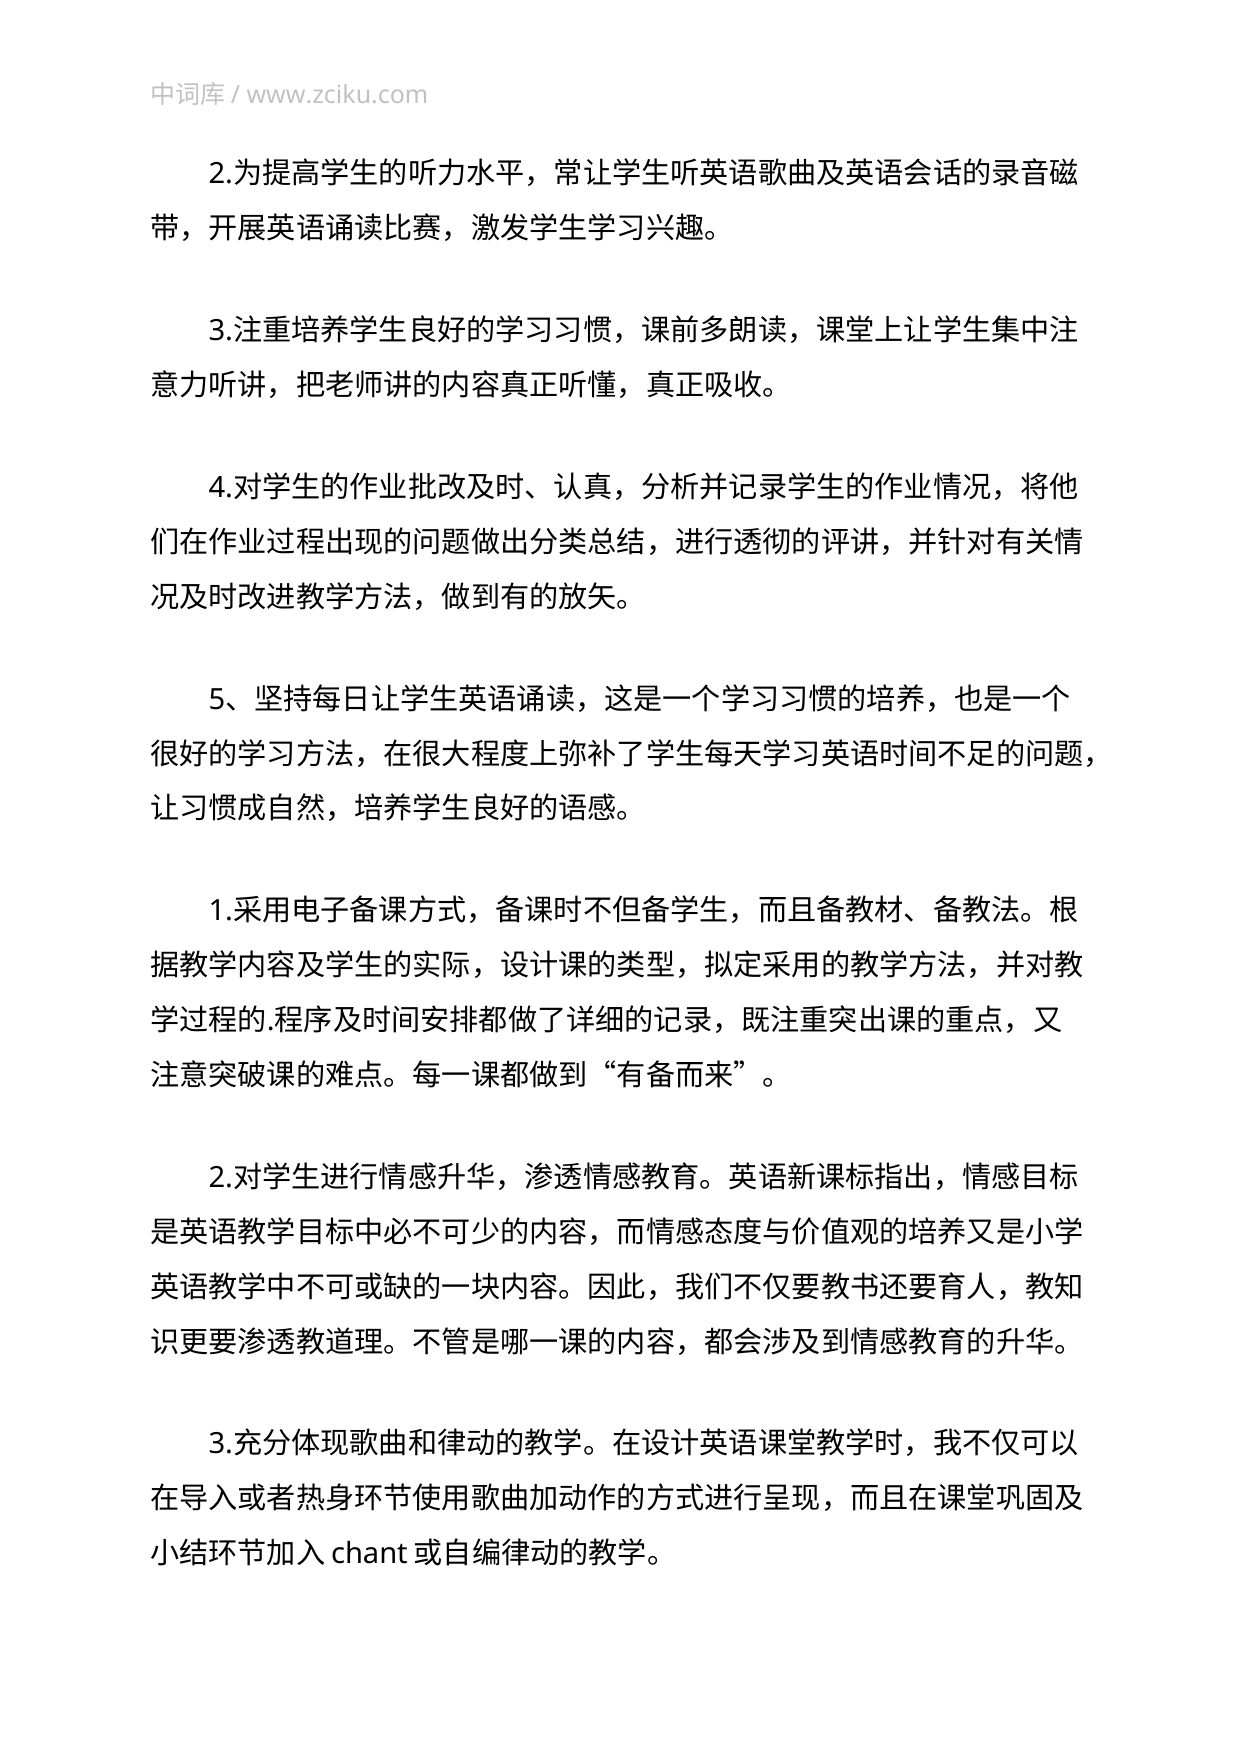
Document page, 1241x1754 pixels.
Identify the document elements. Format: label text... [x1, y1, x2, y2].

text 2.对学生进行情感升华，渗透情感教育。英语新课标指出，情感目标是英语教学目标中必不可少的内容，而情感态度与价值观的培养又是小学英语教学中不可或缺的一块内容。因此，我们不仅要教书还要育人，教知识更要渗透教道理。不管是哪一课的内容，都会涉及到情感教育的升华。 [150, 1153, 1090, 1361]
text 3.注重培养学生良好的学习习惯，课前多朗读，课堂上让学生集中注意力听讲，把老师讲的内容真正听懂，真正吸收。 [150, 307, 1090, 404]
text 3.充分体现歌曲和律动的教学。在设计英语课堂教学时，我不仅可以在导入或者热身环节使用歌曲加动作的方式进行呈现，而且在课堂巩固及小结环节加入chant或自编律动的教学。 [150, 1420, 1090, 1572]
text 1.采用电子备课方式，备课时不但备学生，而且备教材、备教法。根据教学内容及学生的实际，设计课的类型，拟定采用的教学方法，并对教学过程的.程序及时间安排都做了详细的记录，既注重突出课的重点，又注意突破课的难点。每一课都做到“有备而来”。 [150, 887, 1090, 1094]
text 4.对学生的作业批改及时、认真，分析并记录学生的作业情况，将他们在作业过程出现的问题做出分类总结，进行透彻的评讲，并针对有关情况及时改进教学方法，做到有的放矢。 [150, 463, 1090, 616]
text 5、坚持每日让学生英语诵读，这是一个学习习惯的培养，也是一个很好的学习方法，在很大程度上弥补了学生每天学习英语时间不足的问题，让习惯成自然，培养学生良好的语感。 [150, 675, 1090, 827]
text 2.为提高学生的听力水平，常让学生听英语歌曲及英语会话的录音磁带，开展英语诵读比赛，激发学生学习兴趣。 [150, 150, 1090, 247]
